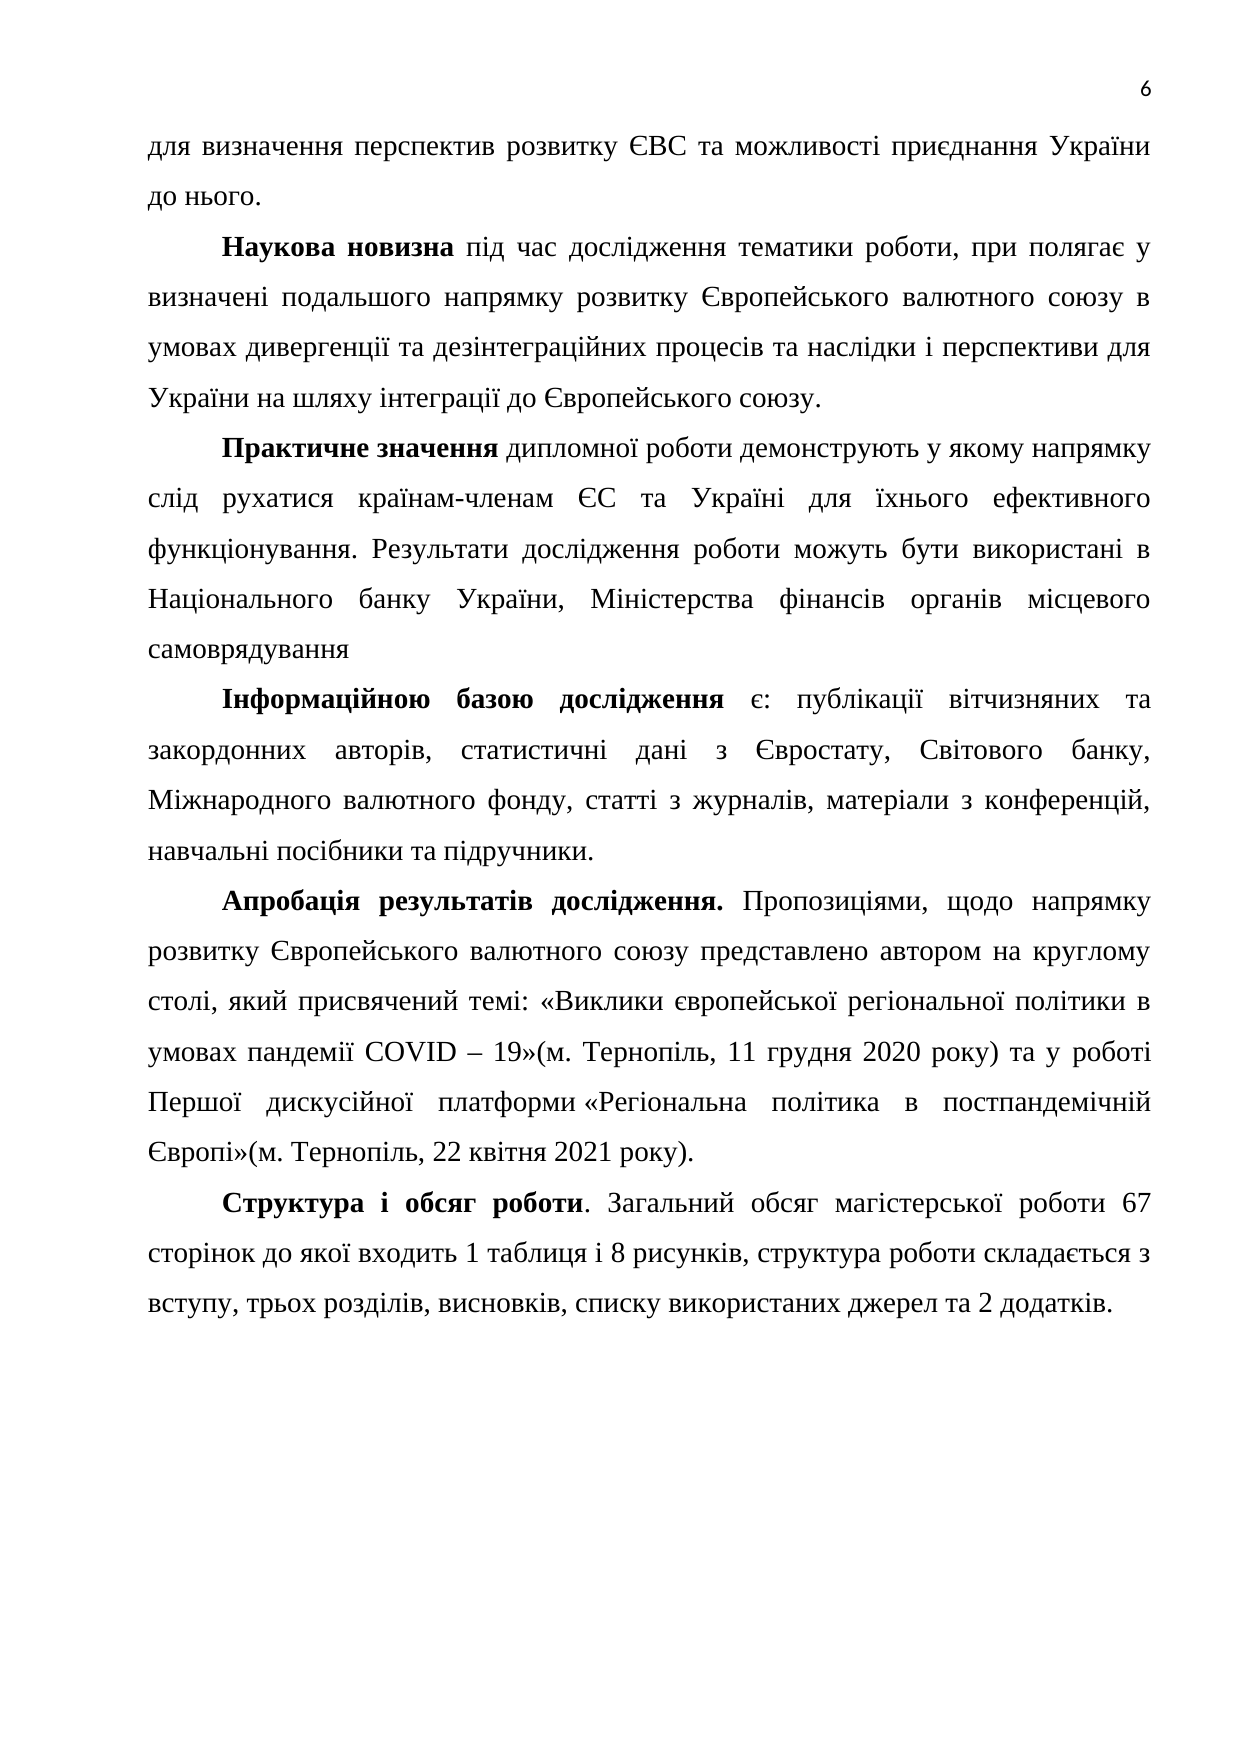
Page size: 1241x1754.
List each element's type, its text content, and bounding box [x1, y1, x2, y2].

text Апробація результатів дослідження. Пропозиціями, щодо напрямку розвитку Європейського валютного союзу представлено автором на круглому столі, який присвячений темі: «Виклики європейської регіональної політики в умовах пандемії COVID – 19»(м. Тернопіль, 11 грудня 2020 року) та у роботі Першої дискусійної платформи «Регіональна політика в постпандемічній Європі»(м. Тернопіль, 22 квітня 2021 року). [148, 883, 1152, 1168]
text Практичне значення дипломної роботи демонструють у якому напрямку слід рухатися країнам-членам ЄС та Україні для їхнього ефективного функціонування. Результати дослідження роботи можуть бути використані в Національного банку України, Міністерства фінансів органів місцевого самоврядування [148, 430, 1152, 665]
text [148, 128, 1152, 212]
text Структура і обсяг роботи. Загальний обсяг магістерської роботи 67 сторінок до якої входить 1 таблиця і 8 рисунків, структура роботи складається з вступу, трьох розділів, висновків, списку використаних джерел та 2 додатків. [148, 1185, 1152, 1319]
text Інформаційною базою дослідження є: публікації вітчизняних та закордонних авторів, статистичні дані з Євростату, Світового банку, Міжнародного валютного фонду, статті з журналів, матеріали з конференцій, навчальні посібники та підручники. [148, 682, 1152, 866]
text Наукова новизна під час дослідження тематики роботи, при полягає у визначені подальшого напрямку розвитку Європейського валютного союзу в умовах дивергенції та дезінтеграційних процесів та наслідки і перспективи для України на шляху інтеграції до Європейського союзу. [148, 229, 1152, 413]
